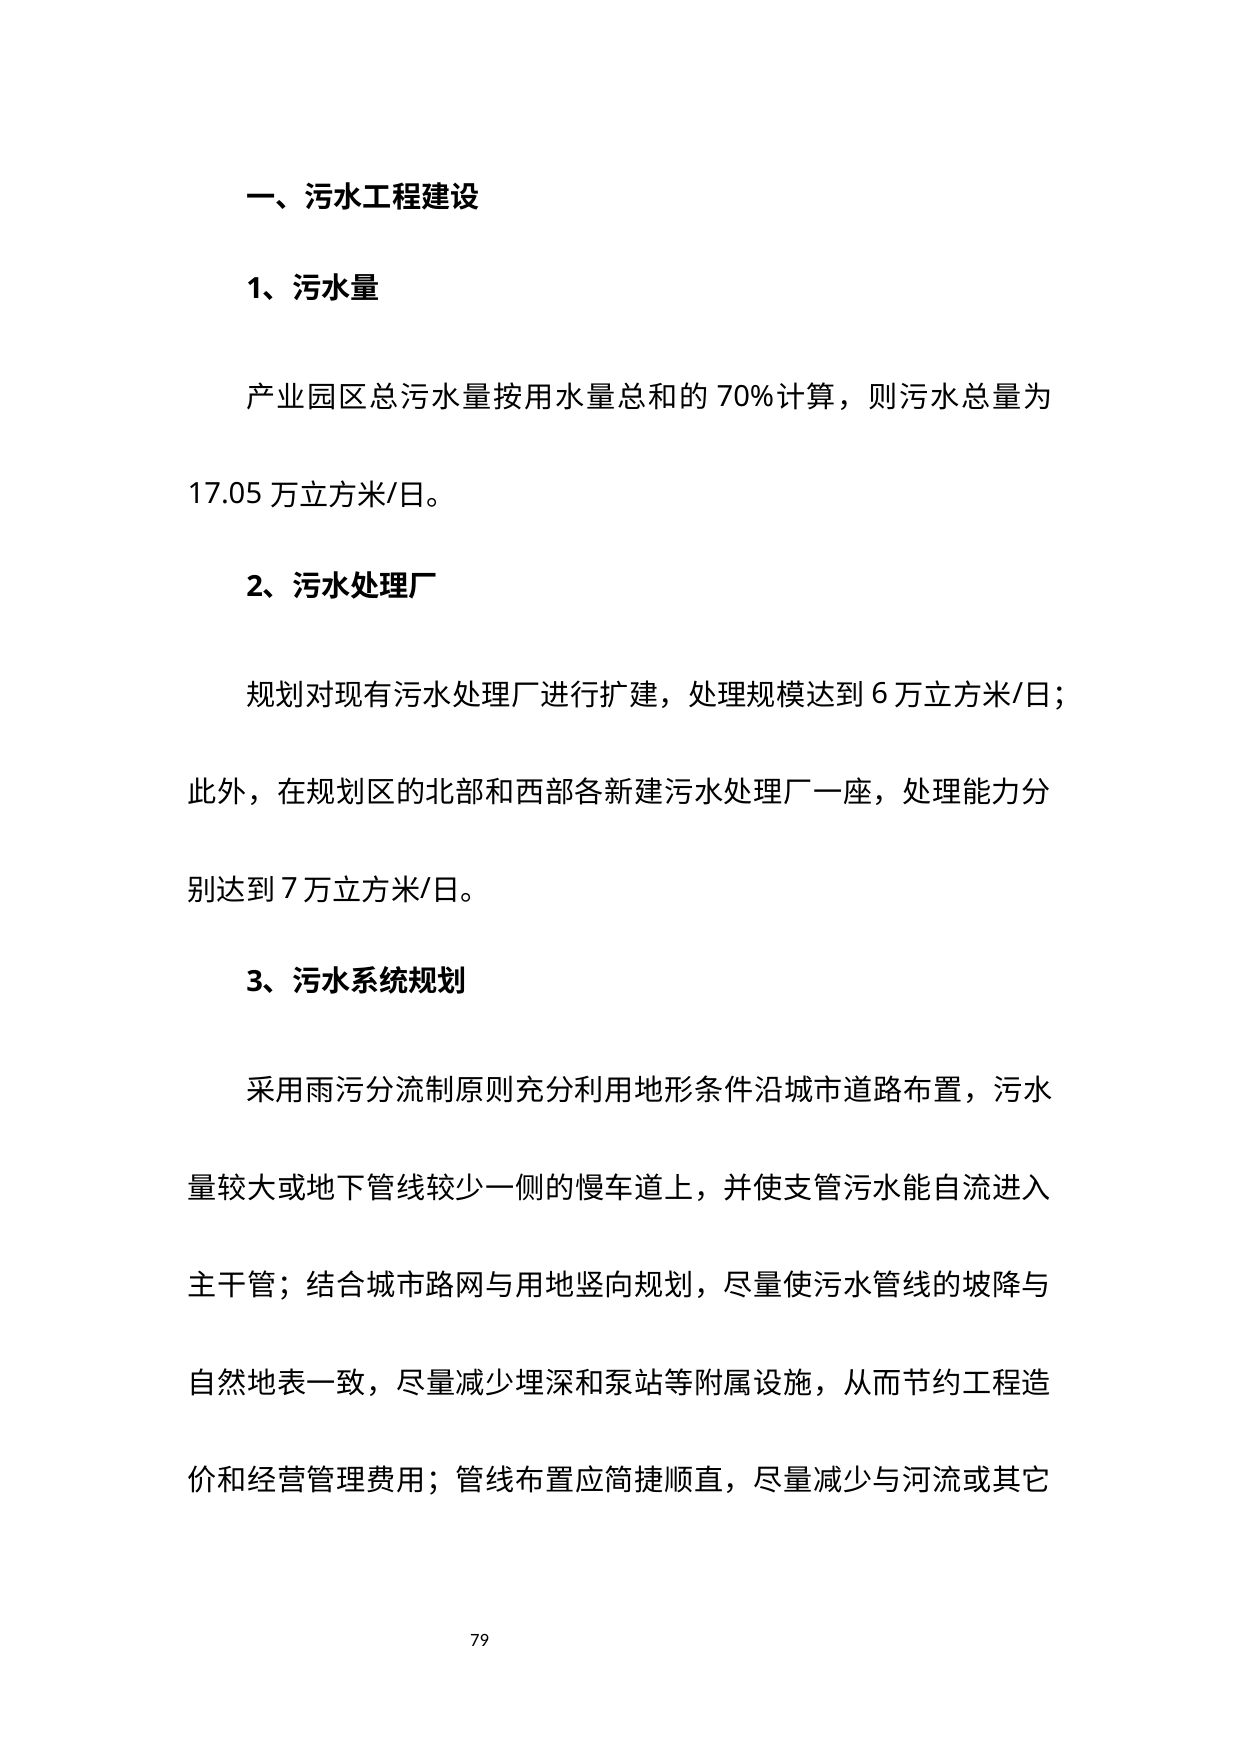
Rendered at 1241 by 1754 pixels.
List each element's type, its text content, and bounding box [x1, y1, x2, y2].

subtitle 一、污水工程建设 [187, 162, 1053, 227]
text 规划对现有污水处理厂进行扩建，处理规模达到6万立方米/日；此外，在规划区的北部和西部各新建污水处理厂一座，处理能力分别达到7万立方米/日。 [187, 660, 1053, 920]
text 产业园区总污水量按用水量总和的70%计算，则污水总量为17.05 万立方米/日。 [187, 362, 1053, 525]
subtitle 3、污水系统规划 [187, 957, 1053, 1000]
subtitle 2、污水处理厂 [187, 562, 1053, 604]
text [187, 1055, 1053, 1510]
subtitle 1、污水量 [187, 264, 1053, 307]
